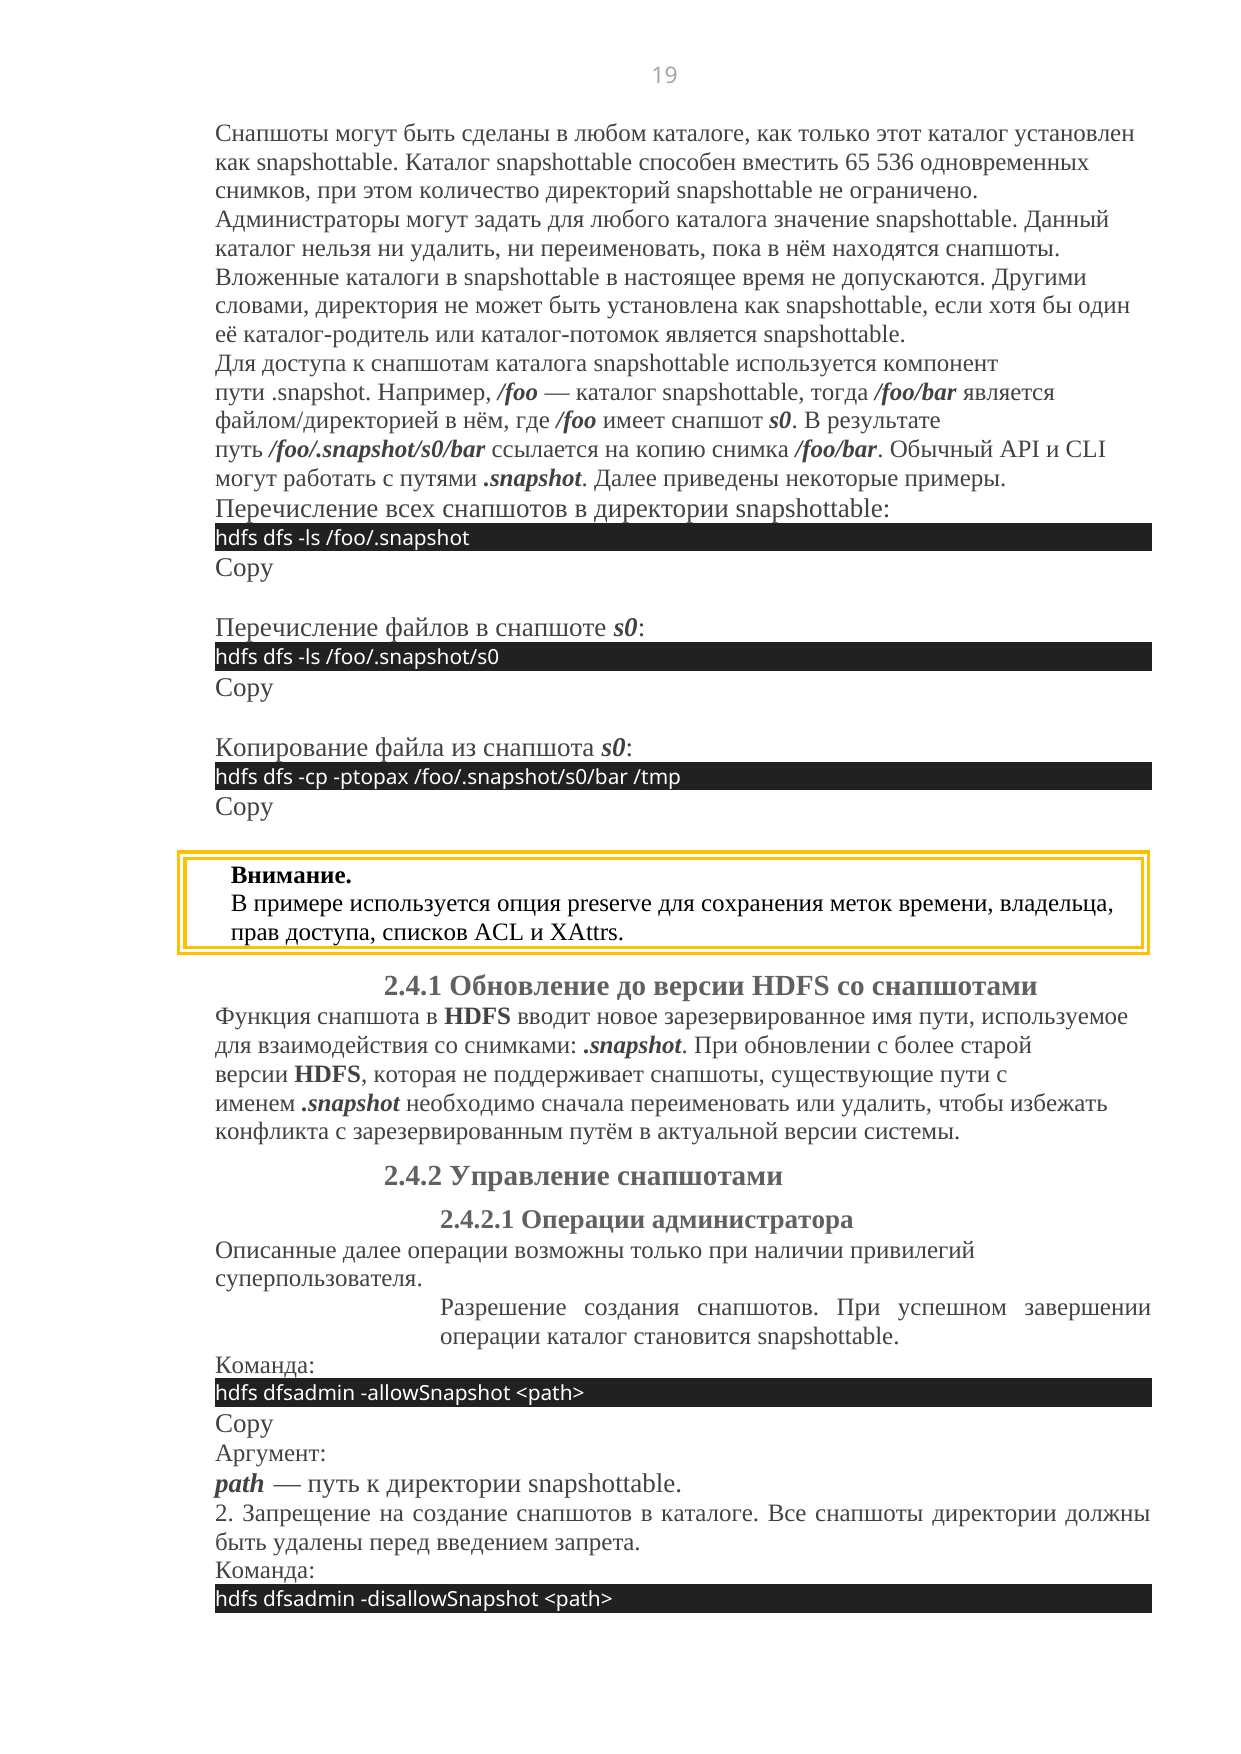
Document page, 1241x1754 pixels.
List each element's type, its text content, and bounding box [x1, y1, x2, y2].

text Копирование файла из снапшота s0: [215, 731, 1152, 762]
subtitle 2.4.1 Обновление до версии HDFS со снапшотами [383, 968, 1152, 1001]
text hdfs dfs -cp -ptopax /foo/.snapshot/s0/bar /tmp [215, 762, 1152, 790]
text hdfs dfsadmin -allowSnapshot <path> [215, 1378, 1152, 1407]
text Разрешение создания снапшотов. При успешном завершении операции каталог становится snapshottable. [440, 1292, 1152, 1350]
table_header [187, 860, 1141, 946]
text Команда: [215, 1350, 1152, 1378]
text Copy [215, 1407, 1152, 1438]
text hdfs dfs -ls /foo/.snapshot/s0 [215, 642, 1152, 671]
text Перечисление всех снапшотов в директории snapshottable: [215, 492, 1152, 523]
subtitle 2.4.2 Управление снапшотами [383, 1158, 1152, 1191]
text Copy [215, 671, 1152, 702]
text hdfs dfsadmin -disallowSnapshot <path> [215, 1584, 1152, 1613]
text Команда: [215, 1556, 1152, 1584]
text Перечисление файлов в снапшоте s0: [215, 611, 1152, 642]
text Copy [215, 551, 1152, 583]
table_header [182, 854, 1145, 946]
text Вложенные каталоги в snapshottable в настоящее время не допускаются. Другими словами, директория не может быть установлена как snapshottable, если хотя бы один её каталог-родитель или каталог-потомок является snapshottable. [215, 262, 1152, 348]
subtitle 2.4.2.1 Операции администратора [440, 1204, 1152, 1235]
text Функция снапшота в HDFS вводит новое зарезервированное имя пути, используемое для взаимодействия со снимками: .snapshot. При обновлении с более старой версии HDFS, которая не поддерживает снапшоты, существующие пути с именем .snapshot необходимо сначала переименовать или удалить, чтобы избежать конфликта с зарезервированным путём в актуальной версии системы. [215, 1001, 1152, 1145]
text 2. Запрещение на создание снапшотов в каталоге. Все снапшоты директории должны быть удалены перед введением запрета. [215, 1498, 1152, 1556]
text Аргумент: [215, 1438, 1152, 1467]
text Снапшоты могут быть сделаны в любом каталоге, как только этот каталог установлен как snapshottable. Каталог snapshottable способен вместить 65 536 одновременных снимков, при этом количество директорий snapshottable не ограничено. Администраторы могут задать для любого каталога значение snapshottable. Данный каталог нельзя ни удалить, ни переименовать, пока в нём находятся снапшоты. [215, 118, 1152, 262]
text Copy [215, 790, 1152, 822]
text hdfs dfs -ls /foo/.snapshot [215, 523, 1152, 551]
text Описанные далее операции возможны только при наличии привилегий суперпользователя. [215, 1235, 1152, 1292]
text Для доступа к снапшотам каталога snapshottable используется компонент пути .snapshot. Например, /foo — каталог snapshottable, тогда /foo/bar является файлом/директорией в нём, где /foo имеет снапшот s0. В результате путь /foo/.snapshot/s0/bar ссылается на копию снимка /foo/bar. Обычный API и CLI могут работать с путями .snapshot. Далее приведены некоторые примеры. [215, 348, 1152, 492]
text path — путь к директории snapshottable. [215, 1467, 1152, 1498]
